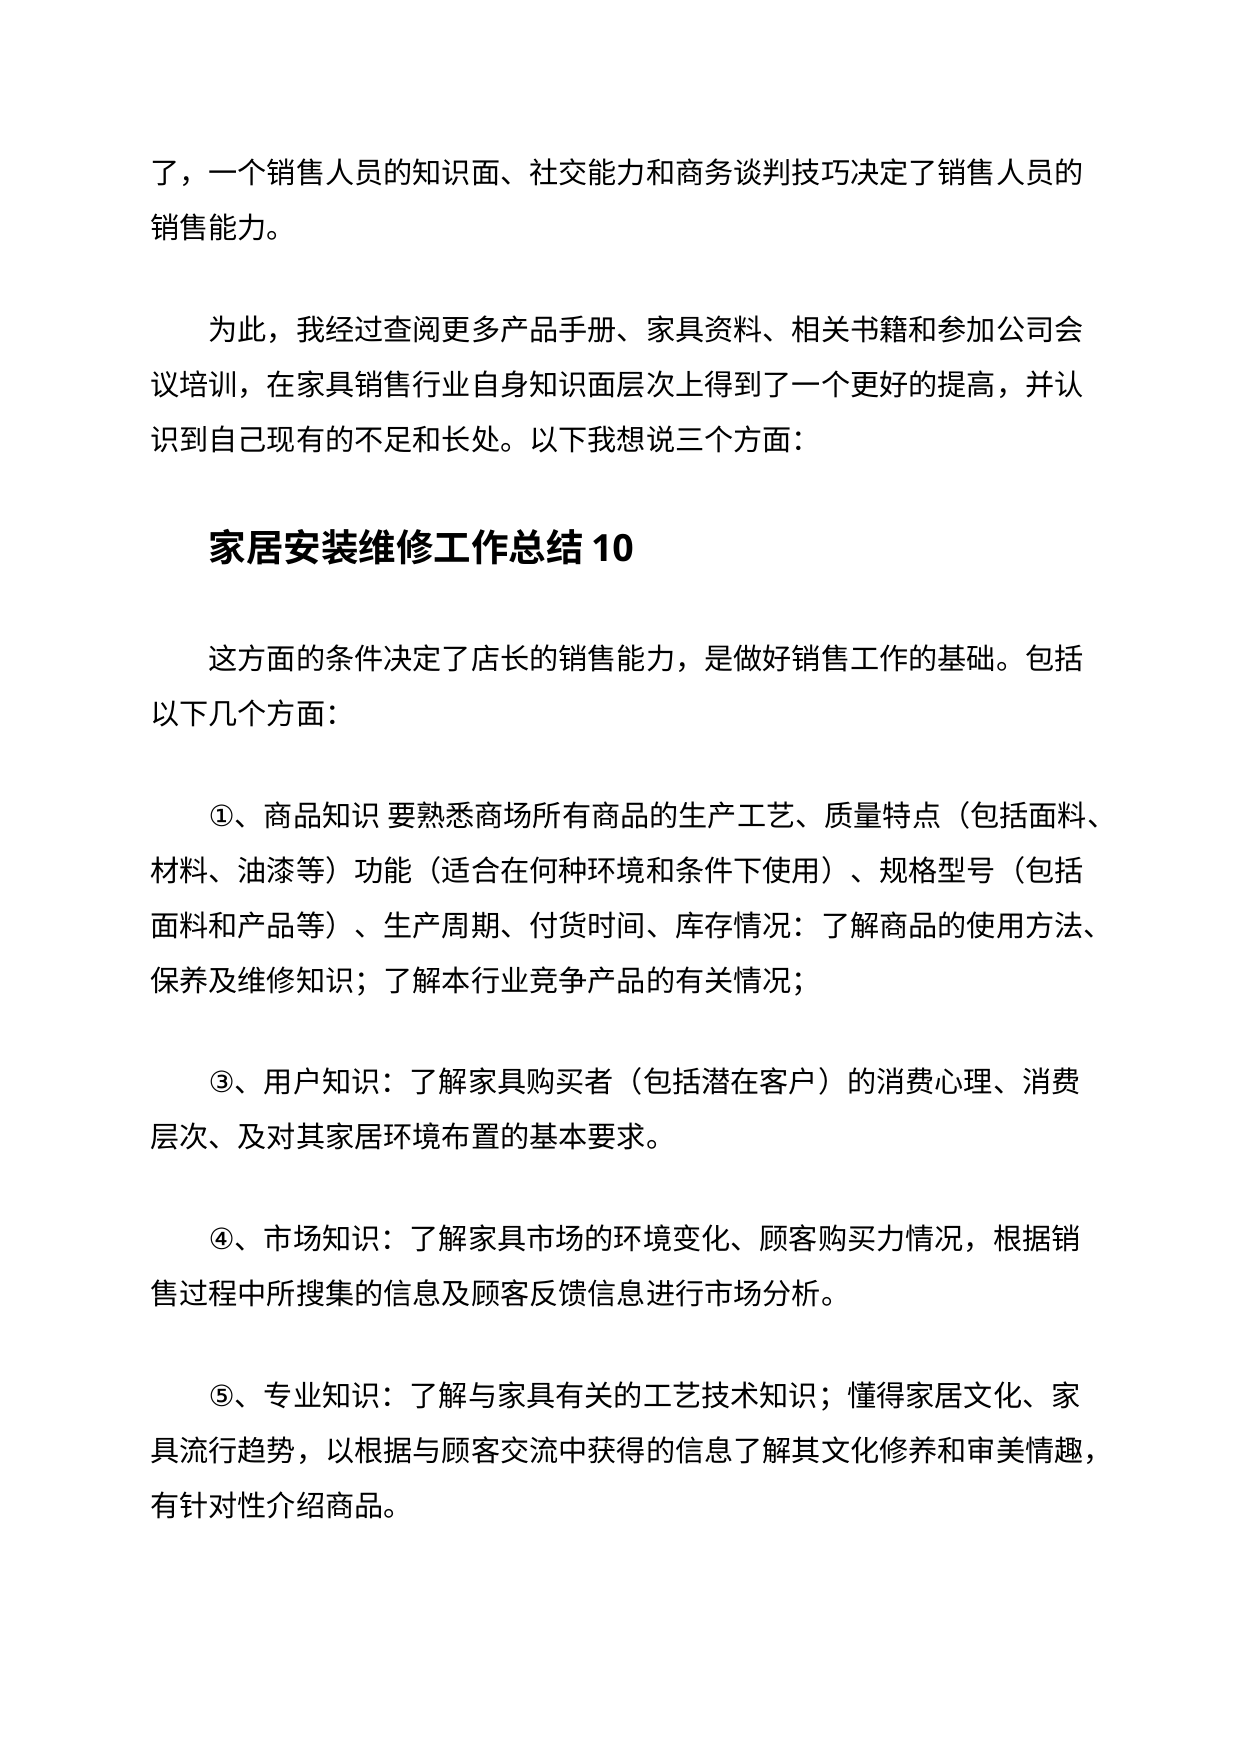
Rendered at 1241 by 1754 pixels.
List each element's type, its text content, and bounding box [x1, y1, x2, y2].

text 为此，我经过查阅更多产品手册、家具资料、相关书籍和参加公司会议培训，在家具销售行业自身知识面层次上得到了一个更好的提高，并认识到自己现有的不足和长处。以下我想说三个方面： [150, 307, 1090, 459]
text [150, 150, 1090, 247]
text 这方面的条件决定了店长的销售能力，是做好销售工作的基础。包括以下几个方面： [150, 636, 1090, 733]
text ③、用户知识：了解家具购买者（包括潜在客户）的消费心理、消费层次、及对其家居环境布置的基本要求。 [150, 1059, 1090, 1156]
text ⑤、专业知识：了解与家具有关的工艺技术知识；懂得家居文化、家具流行趋势，以根据与顾客交流中获得的信息了解其文化修养和审美情趣，有针对性介绍商品。 [150, 1373, 1090, 1525]
text ①、商品知识 要熟悉商场所有商品的生产工艺、质量特点（包括面料、材料、油漆等）功能（适合在何种环境和条件下使用）、规格型号（包括面料和产品等）、生产周期、付货时间、库存情况：了解商品的使用方法、保养及维修知识；了解本行业竞争产品的有关情况； [150, 792, 1090, 999]
text ④、市场知识：了解家具市场的环境变化、顾客购买力情况，根据销售过程中所搜集的信息及顾客反馈信息进行市场分析。 [150, 1216, 1090, 1313]
text 家居安装维修工作总结10 [150, 518, 1090, 573]
